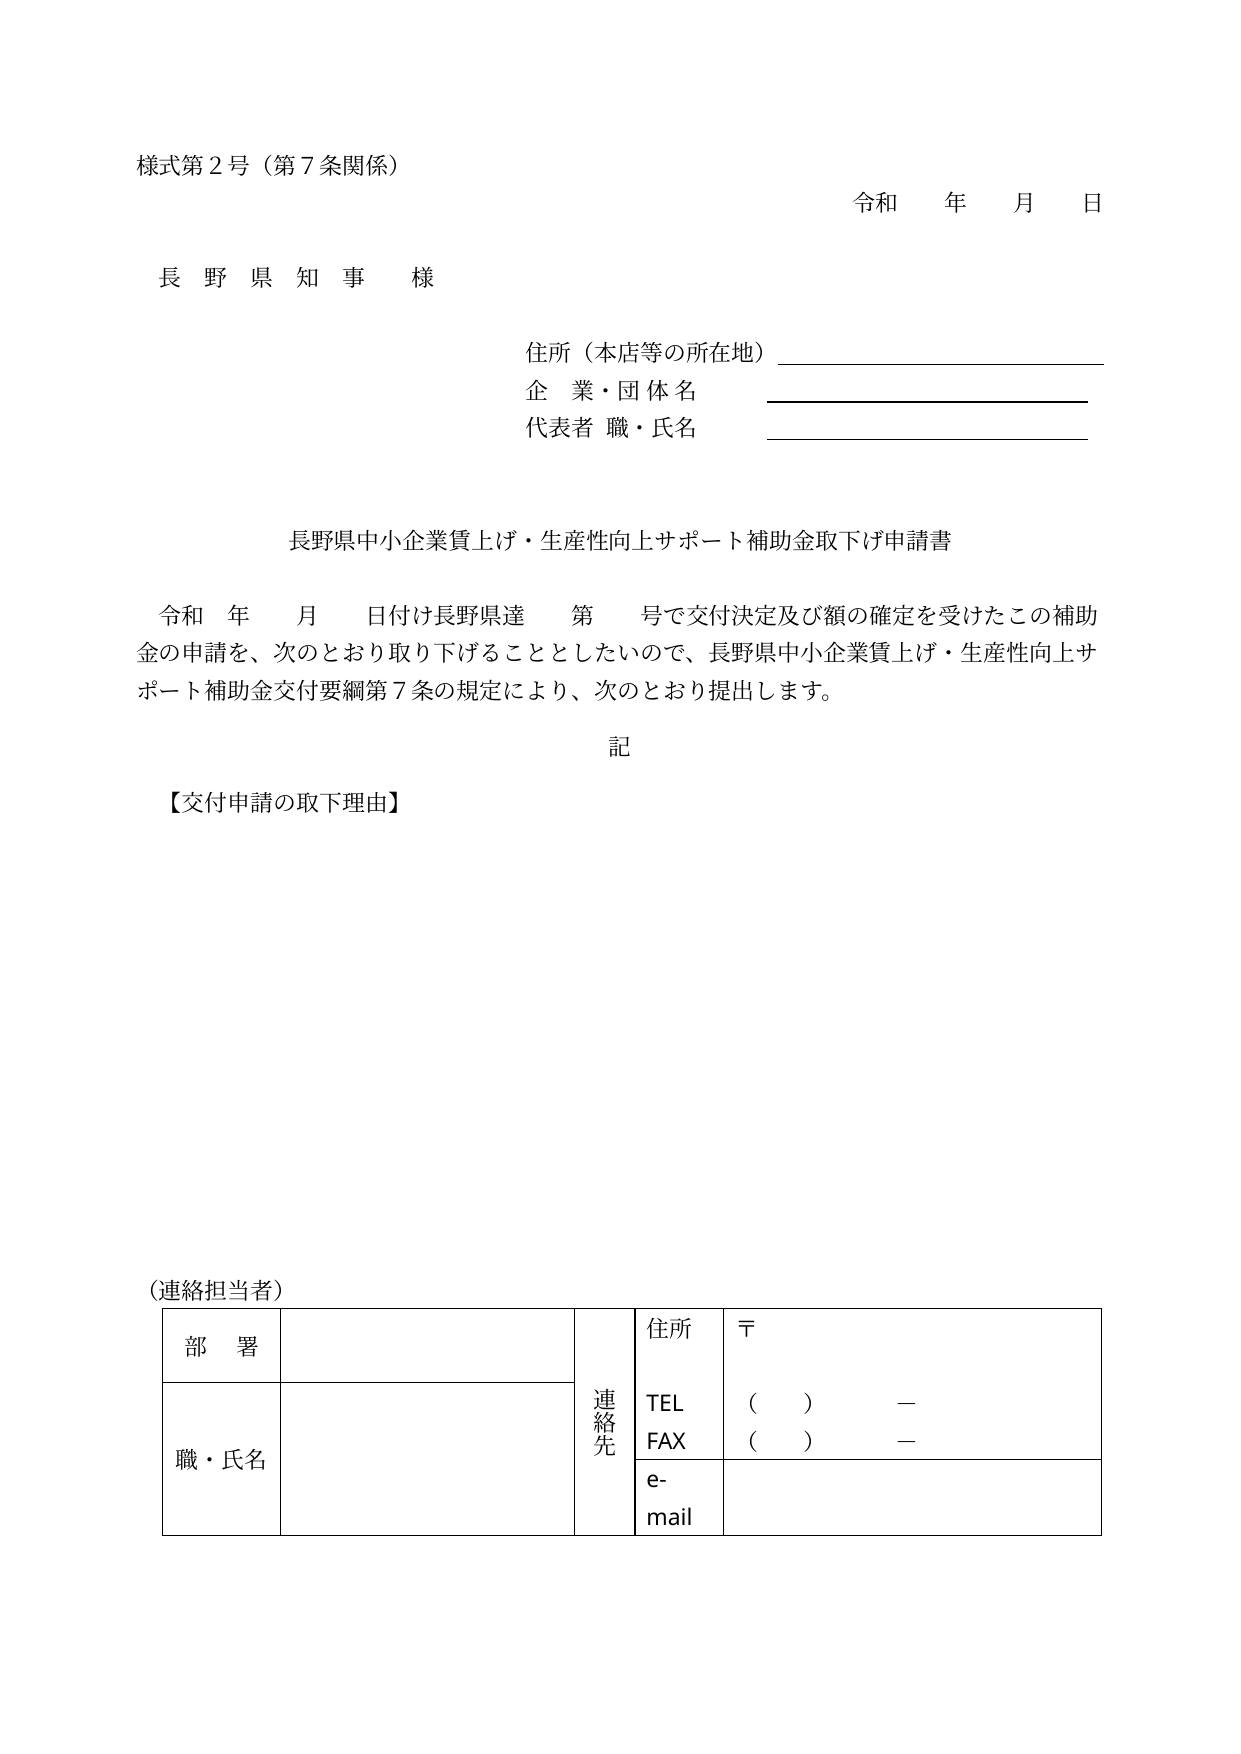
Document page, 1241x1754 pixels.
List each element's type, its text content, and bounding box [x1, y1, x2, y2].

table_header 連絡先 [575, 1309, 634, 1535]
text 令和 年 月 日 [136, 183, 1104, 221]
table_header 部 署 [163, 1309, 280, 1382]
table_header 住所 TEL FAX [636, 1309, 723, 1459]
text （連絡担当者） [136, 1271, 1104, 1308]
text 令和 年 月 日付け長野県達 第 号で交付決定及び額の確定を受けたこの補助金の申請を、次のとおり取り下げることとしたいので、長野県中小企業賃上げ・生産性向上サポート補助金交付要綱第７条の規定により、次のとおり提出します。 [136, 596, 1104, 708]
table_header [281, 1309, 574, 1382]
table_cell e-mail [636, 1460, 723, 1535]
table_cell [281, 1383, 574, 1535]
text 企 業・団 体 名 [136, 371, 1104, 408]
table_cell [724, 1460, 1101, 1535]
text 代表者 職・氏名 [136, 408, 1104, 446]
text 長野県中小企業賃上げ・生産性向上サポート補助金取下げ申請書 [136, 521, 1104, 558]
text 長 野 県 知 事 様 [136, 258, 1104, 296]
text 様式第２号（第７条関係） [136, 146, 1104, 183]
text 記 [136, 727, 1104, 764]
table_cell 職・氏名 [163, 1383, 280, 1535]
table_header 〒 （ ） － （ ） － [724, 1309, 1101, 1459]
text 住所（本店等の所在地） [136, 333, 1104, 371]
text 【交付申請の取下理由】 [136, 783, 1104, 821]
